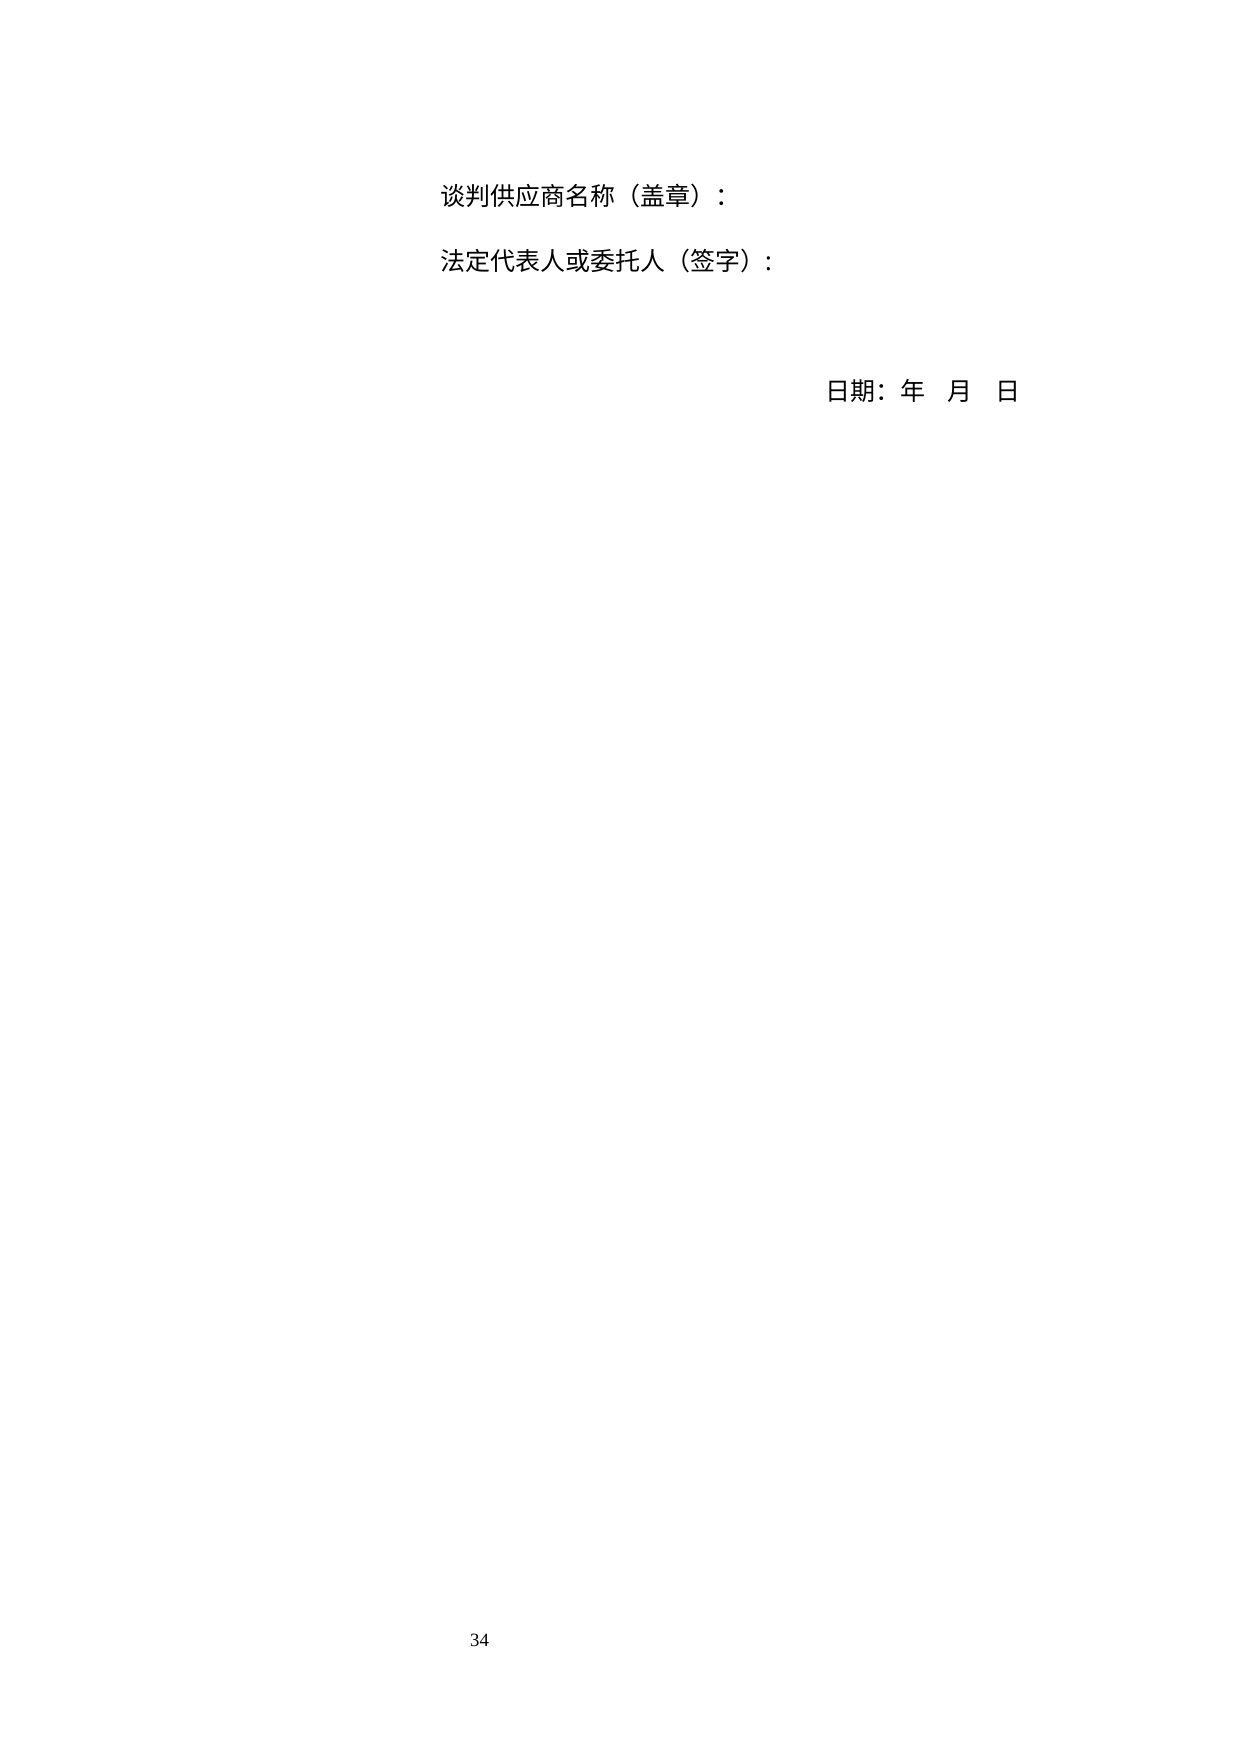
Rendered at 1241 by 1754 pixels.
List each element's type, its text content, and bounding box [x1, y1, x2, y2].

text 法定代表人或委托人（签字）: [187, 227, 1053, 292]
text 谈判供应商名称（盖章）： [187, 162, 1053, 227]
text 日期：年 月 日 [187, 357, 1020, 422]
